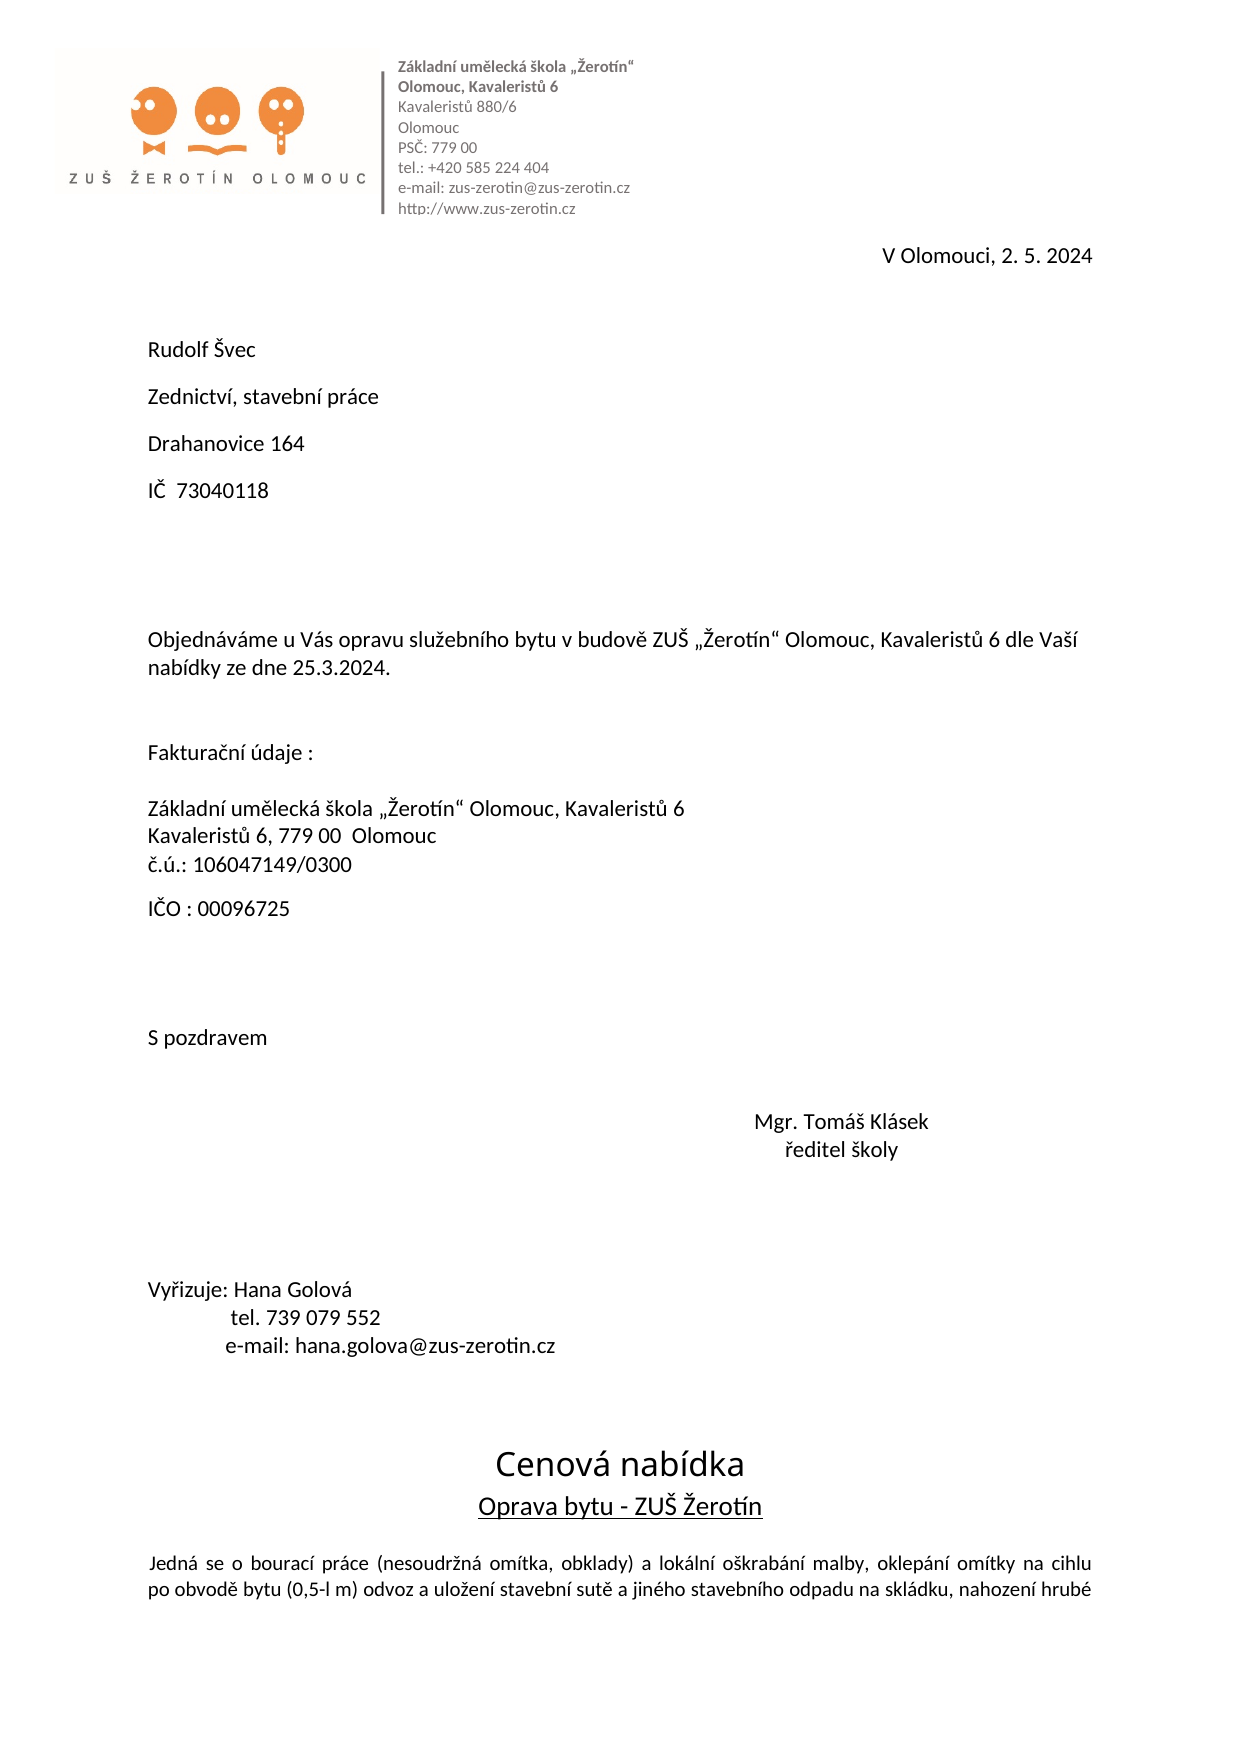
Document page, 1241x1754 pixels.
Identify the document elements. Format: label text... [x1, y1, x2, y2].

text V Olomouci, 2. 5. 2024 [148, 241, 1093, 269]
subtitle Cenová nabídka [148, 1440, 1093, 1486]
text Vyřizuje: Hana Golová [148, 1275, 1093, 1303]
text Rudolf Švec [148, 335, 1093, 363]
text Oprava bytu - ZUŠ Žerotín [148, 1489, 1093, 1522]
text Mgr. Tomáš Klásek [590, 1107, 1093, 1135]
text e-mail: hana.golova@zus-zerotin.cz [148, 1331, 1093, 1359]
text Drahanovice 164 [148, 429, 1093, 457]
text Objednáváme u Vás opravu služebního bytu v budově ZUŠ „Žerotín“ Olomouc, Kavaleristů 6 dle Vaší nabídky ze dne 25.3.2024. [148, 626, 1093, 682]
text Zednictví, stavební práce [148, 382, 1093, 410]
text IČO : 00096725 [148, 894, 1093, 922]
text tel. 739 079 552 [148, 1303, 1093, 1331]
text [148, 1550, 1093, 1601]
text ředitel školy [590, 1135, 1093, 1163]
picture [54, 48, 380, 194]
text S pozdravem [148, 1023, 1093, 1051]
text Fakturační údaje : Základní umělecká škola „Žerotín“ Olomouc, Kavaleristů 6 Kavaleristů 6, 779 00 Olomouc č.ú.: 106047149/0300 [148, 738, 1093, 878]
text IČ 73040118 [148, 476, 1093, 504]
